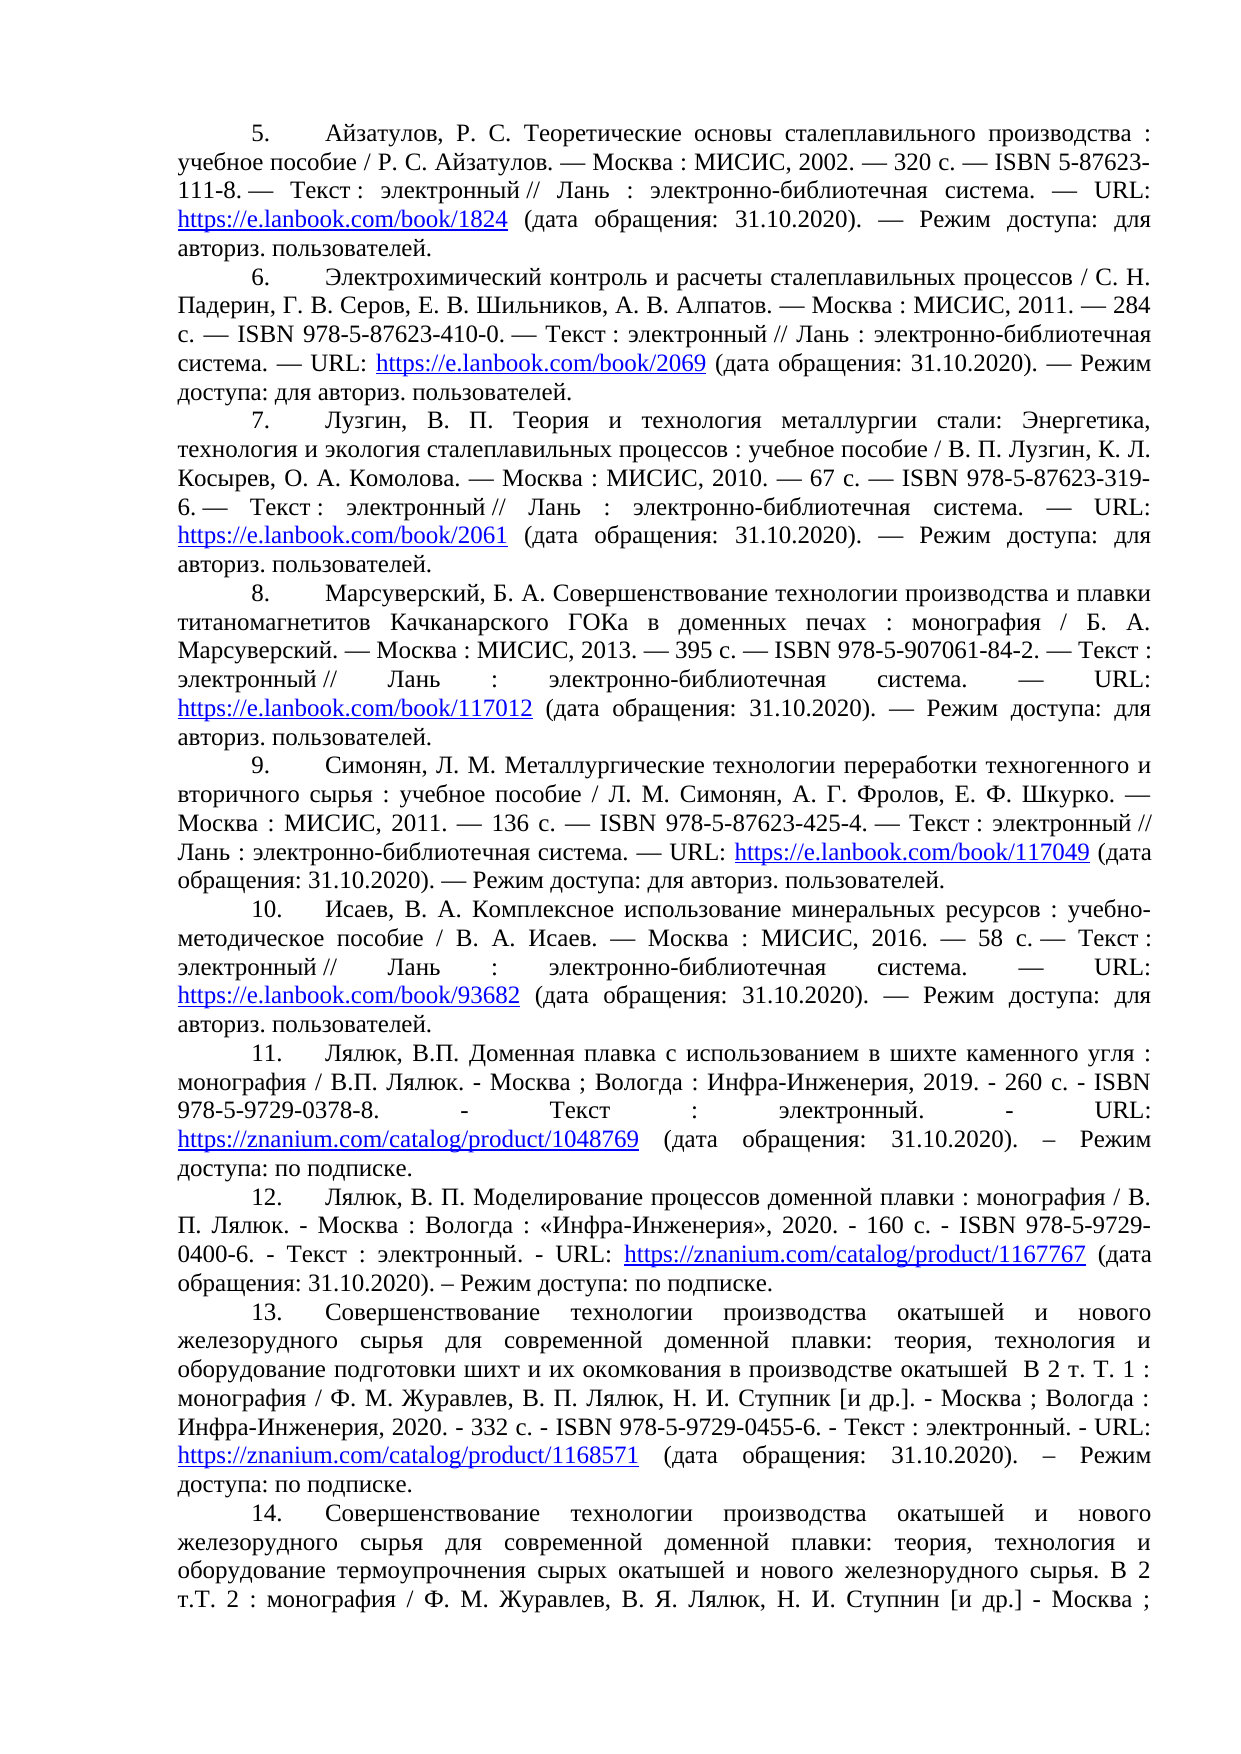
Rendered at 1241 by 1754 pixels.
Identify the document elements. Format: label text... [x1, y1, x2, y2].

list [177, 1498, 1152, 1613]
list Электрохимический контроль и расчеты сталеплавильных процессов / С. Н. Падерин, Г. В. Серов, Е. В. Шильников, А. В. Алпатов. — Москва : МИСИС, 2011. — 284 с. — ISBN 978-5-87623-410-0. — Текст : электронный // Лань : электронно-библиотечная система. — URL: https://e.lanbook.com/book/2069 (дата обращения: 31.10.2020). — Режим доступа: для авториз. пользователей. [177, 262, 1152, 406]
list Марсуверский, Б. А. Совершенствование технологии производства и плавки титаномагнетитов Качканарского ГОКа в доменных печах : монография / Б. А. Марсуверский. — Москва : МИСИС, 2013. — 395 с. — ISBN 978-5-907061-84-2. — Текст : электронный // Лань : электронно-библиотечная система. — URL: https://e.lanbook.com/book/117012 (дата обращения: 31.10.2020). — Режим доступа: для авториз. пользователей. [177, 578, 1152, 751]
list Айзатулов, Р. С. Теоретические основы сталеплавильного производства : учебное пособие / Р. С. Айзатулов. — Москва : МИСИС, 2002. — 320 с. — ISBN 5-87623-111-8. — Текст : электронный // Лань : электронно-библиотечная система. — URL: https://e.lanbook.com/book/1824 (дата обращения: 31.10.2020). — Режим доступа: для авториз. пользователей. [177, 118, 1152, 262]
list Исаев, В. А. Комплексное использование минеральных ресурсов : учебно-методическое пособие / В. А. Исаев. — Москва : МИСИС, 2016. — 58 с. — Текст : электронный // Лань : электронно-библиотечная система. — URL: https://e.lanbook.com/book/93682 (дата обращения: 31.10.2020). — Режим доступа: для авториз. пользователей. [177, 894, 1152, 1038]
list Лялюк, В.П. Доменная плавка с использованием в шихте каменного угля : монография / В.П. Лялюк. - Москва ; Вологда : Инфра-Инженерия, 2019. - 260 с. - ISBN 978-5-9729-0378-8. - Текст : электронный. - URL: https://znanium.com/catalog/product/1048769 (дата обращения: 31.10.2020). – Режим доступа: по подписке. [177, 1038, 1152, 1182]
list Лузгин, В. П. Теория и технология металлургии стали: Энергетика, технология и экология сталеплавильных процессов : учебное пособие / В. П. Лузгин, К. Л. Косырев, О. А. Комолова. — Москва : МИСИС, 2010. — 67 с. — ISBN 978-5-87623-319-6. — Текст : электронный // Лань : электронно-библиотечная система. — URL: https://e.lanbook.com/book/2061 (дата обращения: 31.10.2020). — Режим доступа: для авториз. пользователей. [177, 406, 1152, 578]
list Совершенствование технологии производства окатышей и нового железорудного сырья для современной доменной плавки: теория, технология и оборудование подготовки шихт и их окомкования в производстве окатышей В 2 т. Т. 1 : монография / Ф. М. Журавлев, В. П. Лялюк, Н. И. Ступник [и др.]. - Москва ; Вологда : Инфра-Инженерия, 2020. - 332 с. - ISBN 978-5-9729-0455-6. - Текст : электронный. - URL: https://znanium.com/catalog/product/1168571 (дата обращения: 31.10.2020). – Режим доступа: по подписке. [177, 1297, 1152, 1498]
list Лялюк, В. П. Моделирование процессов доменной плавки : монография / В. П. Лялюк. - Москва : Вологда : «Инфра-Инженерия», 2020. - 160 с. - ISBN 978-5-9729-0400-6. - Текст : электронный. - URL: https://znanium.com/catalog/product/1167767 (дата обращения: 31.10.2020). – Режим доступа: по подписке. [177, 1182, 1152, 1297]
list Симонян, Л. М. Металлургические технологии переработки техногенного и вторичного сырья : учебное пособие / Л. М. Симонян, А. Г. Фролов, Е. Ф. Шкурко. — Москва : МИСИС, 2011. — 136 с. — ISBN 978-5-87623-425-4. — Текст : электронный // Лань : электронно-библиотечная система. — URL: https://e.lanbook.com/book/117049 (дата обращения: 31.10.2020). — Режим доступа: для авториз. пользователей. [177, 751, 1152, 894]
